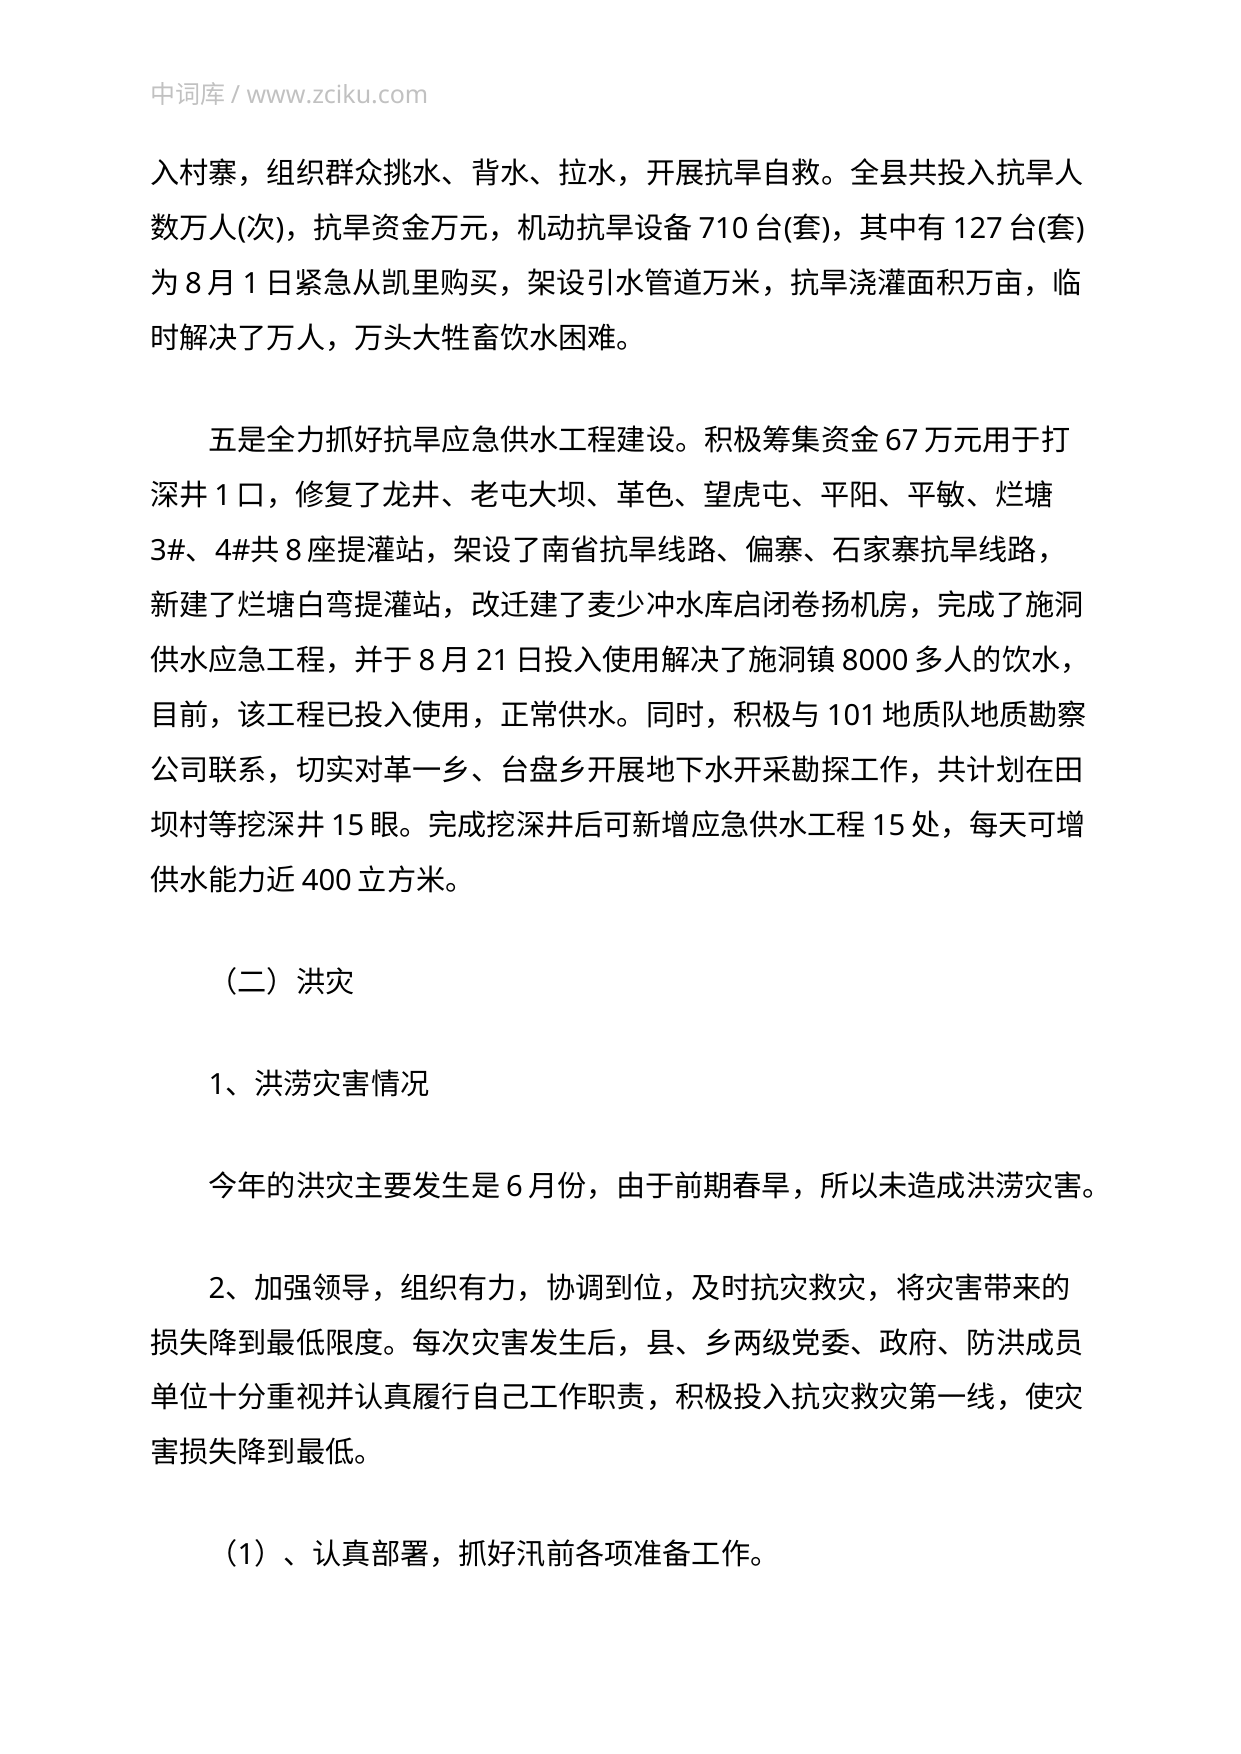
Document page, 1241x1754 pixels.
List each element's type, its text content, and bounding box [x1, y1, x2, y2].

text （1）、认真部署，抓好汛前各项准备工作。 [150, 1531, 1090, 1573]
text 2、加强领导，组织有力，协调到位，及时抗灾救灾，将灾害带来的损失降到最低限度。每次灾害发生后，县、乡两级党委、政府、防洪成员单位十分重视并认真履行自己工作职责，积极投入抗灾救灾第一线，使灾害损失降到最低。 [150, 1264, 1090, 1471]
text 五是全力抓好抗旱应急供水工程建设。积极筹集资金67万元用于打深井1口，修复了龙井、老屯大坝、革色、望虎屯、平阳、平敏、烂塘3#、4#共8座提灌站，架设了南省抗旱线路、偏寨、石家寨抗旱线路，新建了烂塘白弯提灌站，改迁建了麦少冲水库启闭卷扬机房，完成了施洞供水应急工程，并于8月21日投入使用解决了施洞镇8000多人的饮水，目前，该工程已投入使用，正常供水。同时，积极与101地质队地质勘察公司联系，切实对革一乡、台盘乡开展地下水开采勘探工作，共计划在田坝村等挖深井15眼。完成挖深井后可新增应急供水工程15处，每天可增供水能力近400立方米。 [150, 417, 1090, 899]
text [150, 150, 1090, 357]
text 今年的洪灾主要发生是6月份，由于前期春旱，所以未造成洪涝灾害。 [150, 1162, 1090, 1204]
text 1、洪涝灾害情况 [150, 1060, 1090, 1103]
text （二）洪灾 [150, 958, 1090, 1001]
